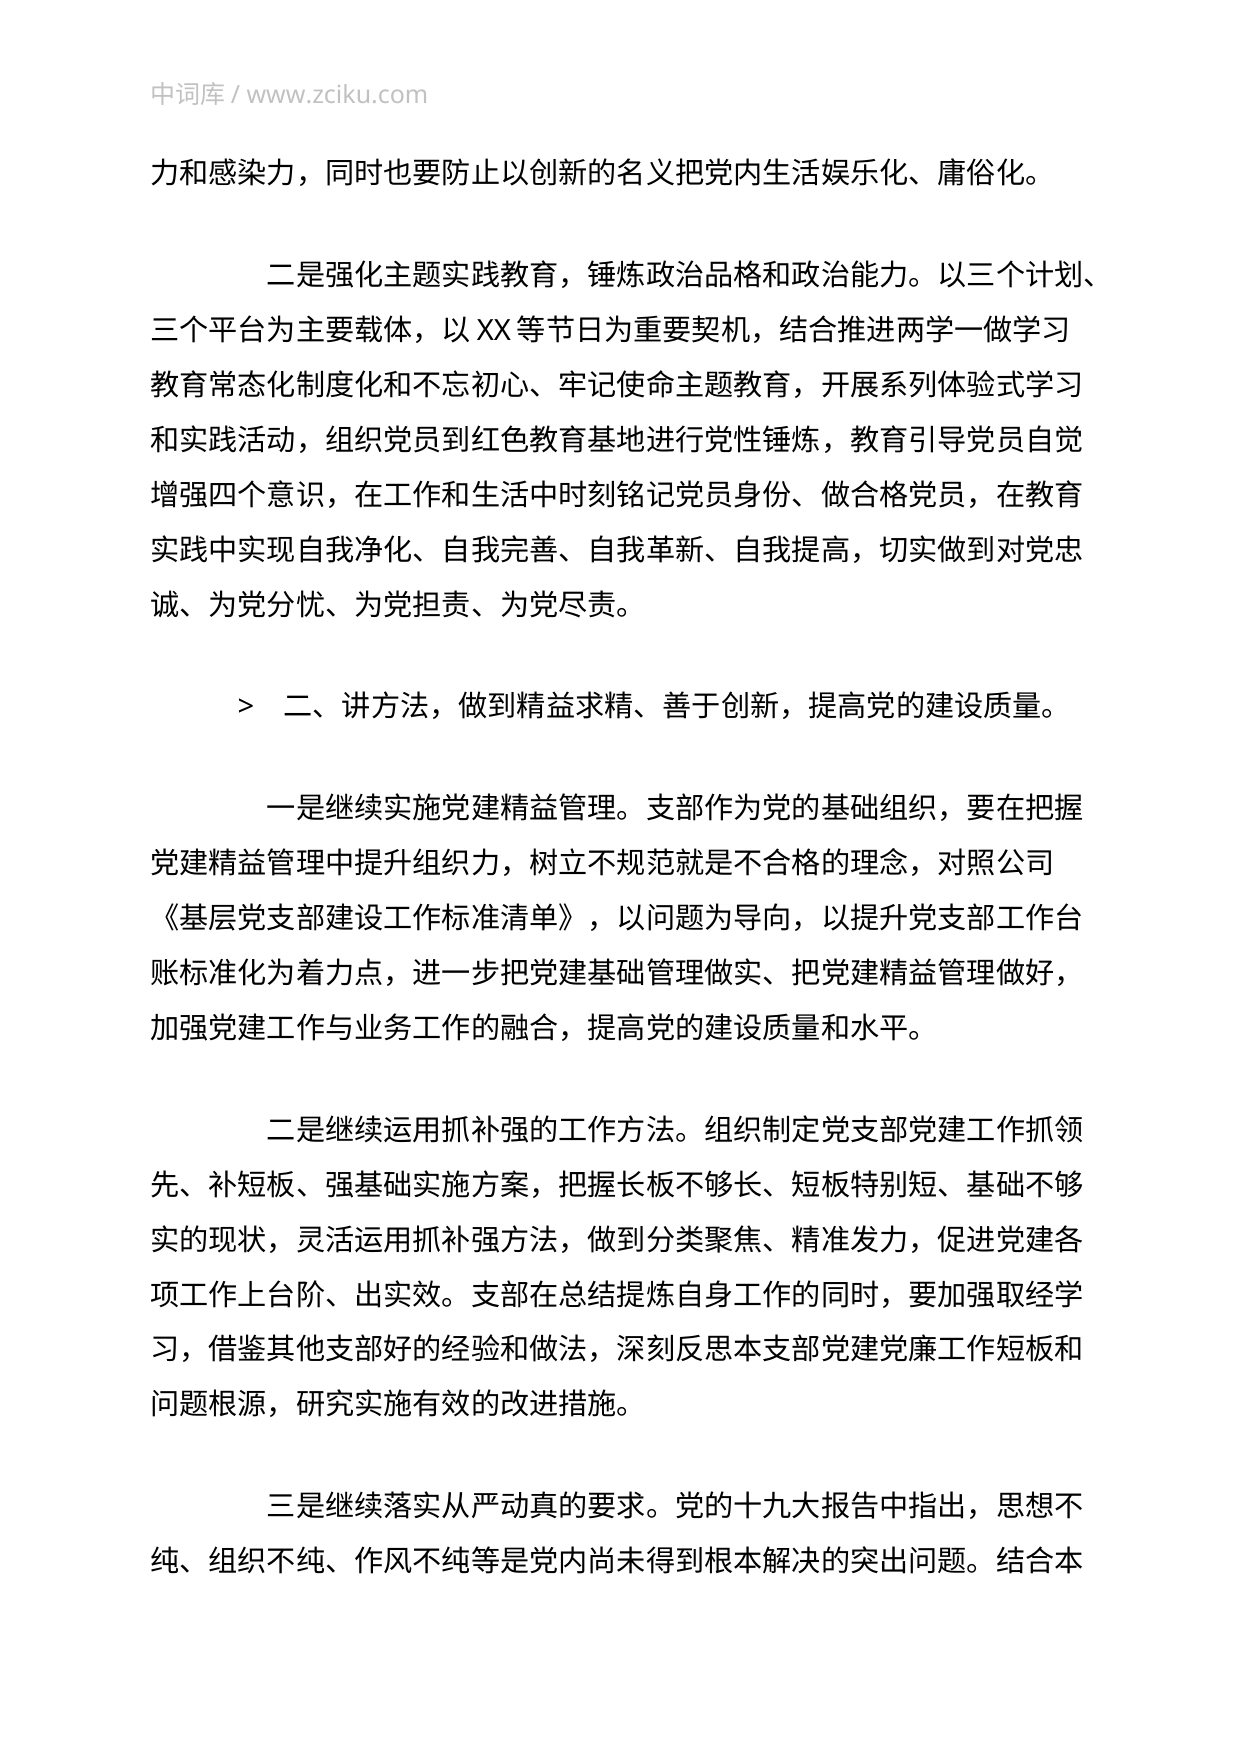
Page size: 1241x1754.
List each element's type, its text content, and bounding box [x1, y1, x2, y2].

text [150, 1483, 1090, 1580]
text 二是强化主题实践教育，锤炼政治品格和政治能力。以三个计划、三个平台为主要载体，以XX等节日为重要契机，结合推进两学一做学习教育常态化制度化和不忘初心、牢记使命主题教育，开展系列体验式学习和实践活动，组织党员到红色教育基地进行党性锤炼，教育引导党员自觉增强四个意识，在工作和生活中时刻铭记党员身份、做合格党员，在教育实践中实现自我净化、自我完善、自我革新、自我提高，切实做到对党忠诚、为党分忧、为党担责、为党尽责。 [150, 252, 1090, 623]
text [150, 150, 1090, 192]
text 二是继续运用抓补强的工作方法。组织制定党支部党建工作抓领先、补短板、强基础实施方案，把握长板不够长、短板特别短、基础不够实的现状，灵活运用抓补强方法，做到分类聚焦、精准发力，促进党建各项工作上台阶、出实效。支部在总结提炼自身工作的同时，要加强取经学习，借鉴其他支部好的经验和做法，深刻反思本支部党建党廉工作短板和问题根源，研究实施有效的改进措施。 [150, 1106, 1090, 1423]
text 一是继续实施党建精益管理。支部作为党的基础组织，要在把握党建精益管理中提升组织力，树立不规范就是不合格的理念，对照公司《基层党支部建设工作标准清单》，以问题为导向，以提升党支部工作台账标准化为着力点，进一步把党建基础管理做实、把党建精益管理做好，加强党建工作与业务工作的融合，提高党的建设质量和水平。 [150, 785, 1090, 1047]
text > 二、讲方法，做到精益求精、善于创新，提高党的建设质量。 [150, 683, 1090, 725]
